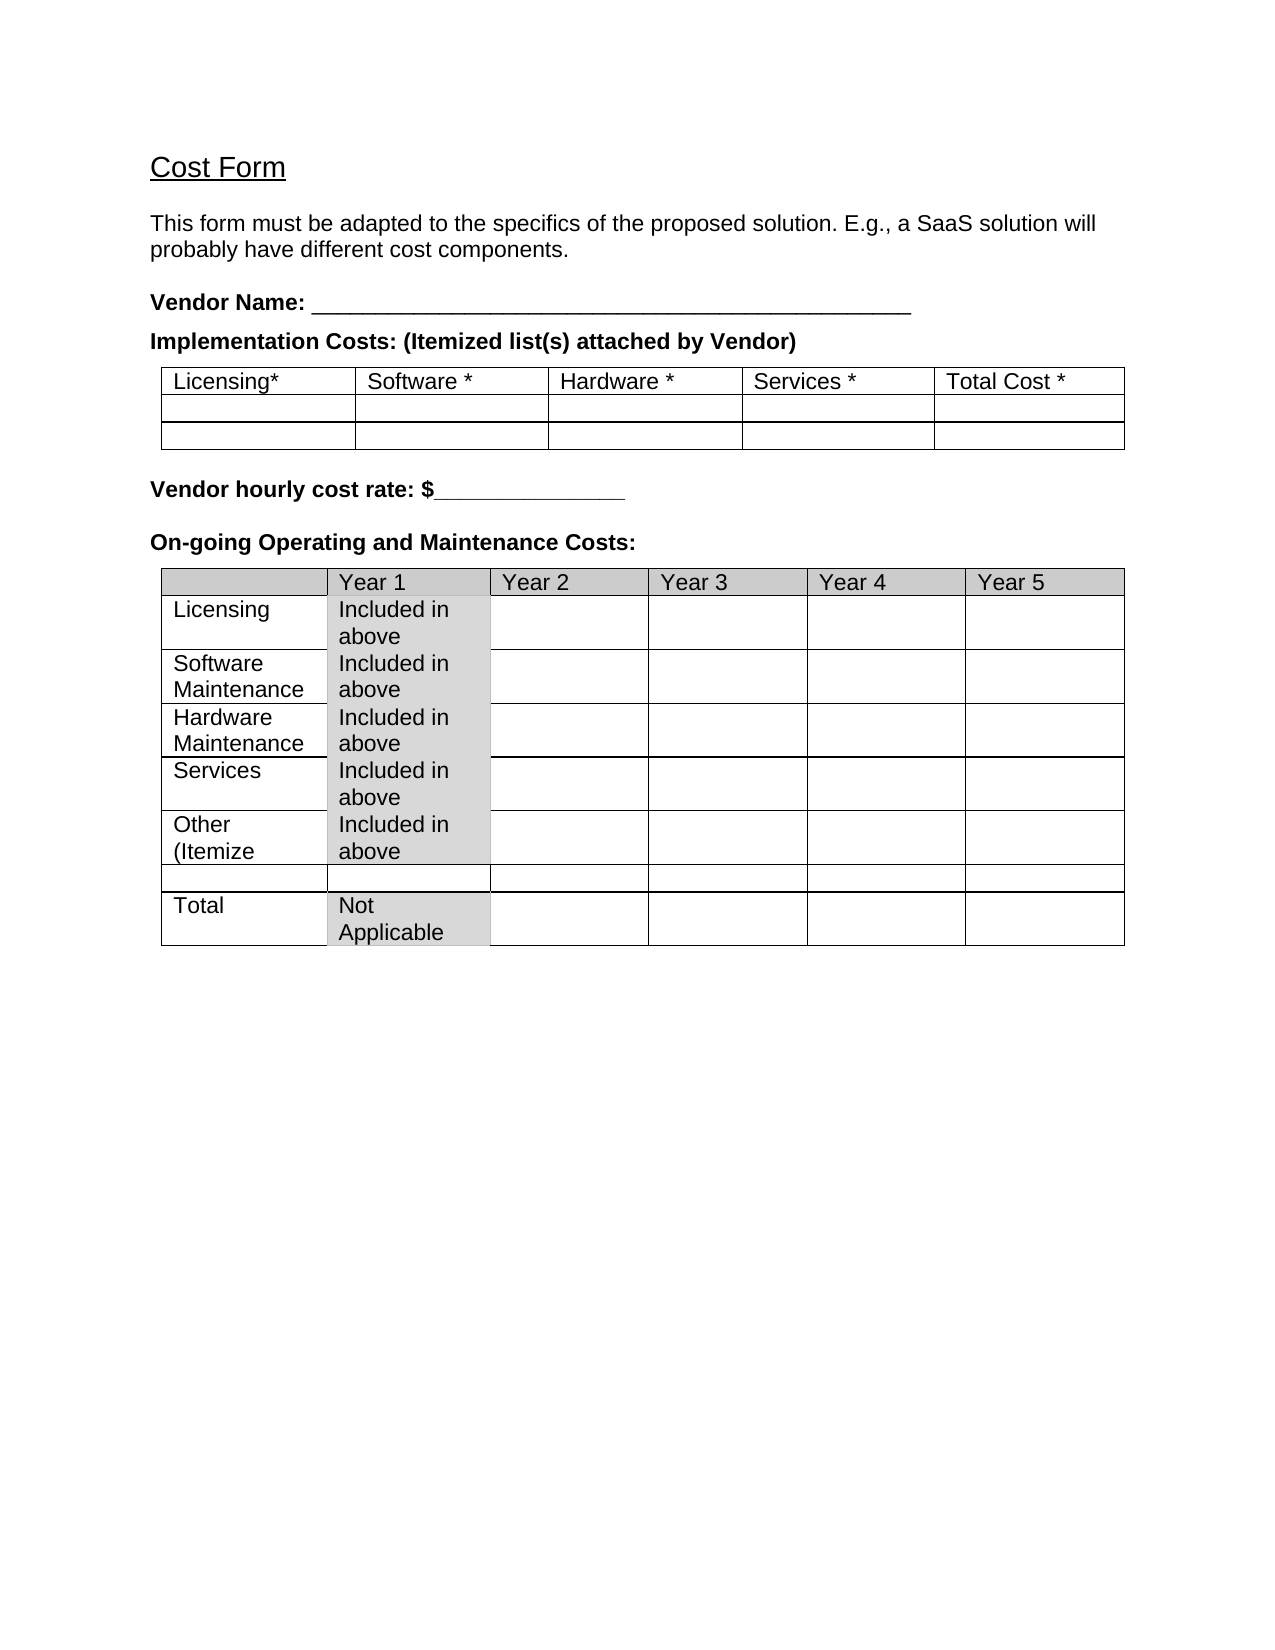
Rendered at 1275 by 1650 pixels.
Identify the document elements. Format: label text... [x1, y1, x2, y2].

table_cell Included in above [328, 649, 490, 703]
table_cell [491, 650, 648, 703]
table_cell [808, 865, 965, 891]
text Vendor Name: _______________________________________________ [150, 289, 1125, 315]
table_header Total Cost * [935, 368, 1124, 394]
table_cell [649, 811, 807, 864]
table_cell Software Maintenance [162, 650, 327, 703]
table_cell [966, 704, 1124, 756]
table_header Year 4 [808, 569, 965, 595]
table_cell [491, 596, 648, 649]
table_cell [549, 423, 742, 449]
table_cell Other (Itemize [162, 811, 327, 864]
table_cell [649, 704, 807, 756]
table_cell Hardware Maintenance [162, 704, 327, 756]
table_cell [808, 758, 965, 810]
text Implementation Costs: (Itemized list(s) attached by Vendor) [150, 328, 1125, 354]
table_cell [808, 596, 965, 649]
text Cost Form [150, 150, 1125, 183]
table_cell [808, 650, 965, 703]
table_cell [966, 596, 1124, 649]
table_header Year 2 [491, 569, 648, 595]
table_cell [491, 811, 648, 864]
table_cell [491, 758, 648, 810]
table_cell [808, 811, 965, 864]
table_cell [162, 865, 327, 891]
table_cell [966, 811, 1124, 864]
table_cell Included in above [328, 810, 490, 864]
table_cell [491, 865, 648, 891]
table_header Services * [743, 368, 934, 394]
table_cell [808, 704, 965, 756]
table_cell [649, 650, 807, 703]
table_header Software * [356, 368, 548, 394]
table_cell Included in above [328, 756, 490, 810]
table_cell Included in above [328, 703, 490, 756]
table_cell [935, 395, 1124, 421]
table_cell Included in above [328, 596, 490, 649]
table_cell Services [162, 758, 327, 810]
table_cell [162, 395, 355, 421]
table_cell [743, 395, 934, 421]
text This form must be adapted to the specifics of the proposed solution. E.g., a SaaS solution will probably have different cost components. [150, 210, 1125, 263]
table_cell [491, 893, 648, 945]
table_cell [491, 704, 648, 756]
table_header Licensing* [162, 368, 355, 394]
table_cell [743, 423, 934, 449]
table_header Year 3 [649, 569, 807, 595]
table_cell [649, 893, 807, 945]
table_header Hardware * [549, 368, 742, 394]
table_cell [808, 893, 965, 945]
table_header Year 5 [966, 569, 1124, 595]
table_cell Not Applicable [328, 893, 490, 945]
table_cell [935, 423, 1124, 449]
table_cell [162, 423, 355, 449]
table_cell Total [162, 893, 327, 945]
table_cell [966, 650, 1124, 703]
text On-going Operating and Maintenance Costs: [150, 529, 1125, 555]
table_cell [966, 865, 1124, 891]
table_cell [328, 865, 490, 891]
table_cell [966, 758, 1124, 810]
table_cell [649, 865, 807, 891]
table_cell [356, 395, 548, 421]
table_header Year 1 [328, 569, 490, 595]
table_header [162, 569, 327, 595]
table_cell [649, 596, 807, 649]
text Vendor hourly cost rate: $_______________ [150, 476, 1125, 503]
table_cell [649, 758, 807, 810]
table_cell [966, 893, 1124, 945]
table_cell [356, 423, 548, 449]
table_cell [549, 395, 742, 421]
table_cell Licensing [162, 596, 327, 649]
